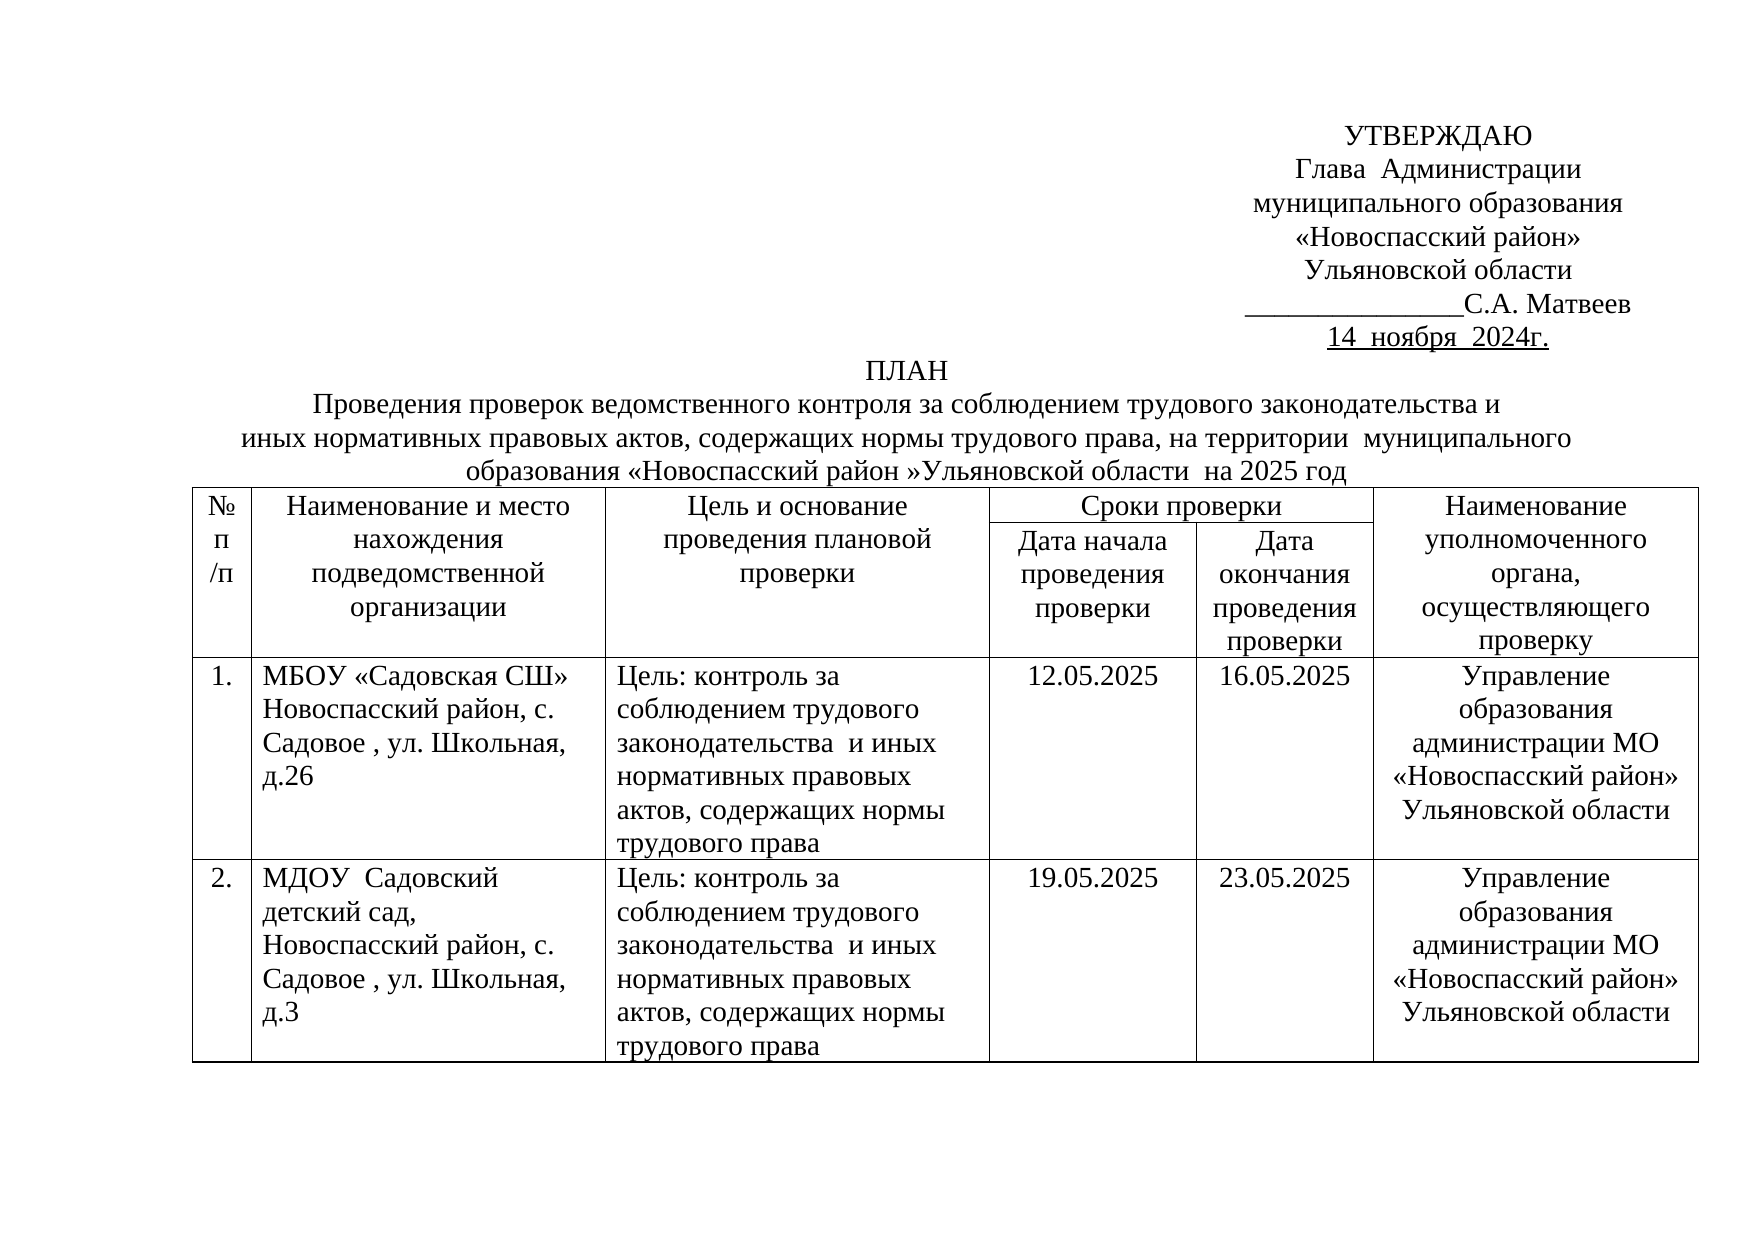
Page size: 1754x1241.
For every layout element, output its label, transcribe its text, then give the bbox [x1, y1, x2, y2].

table_cell 19.05.2025 [990, 860, 1196, 1061]
table_header Цель и основание проведения плановой проверки [606, 488, 989, 657]
text Проведения проверок ведомственного контроля за соблюдением трудового законодательства и [177, 386, 1636, 420]
table_header № п/п [193, 488, 251, 657]
table_cell Дата окончания проведения проверки [1197, 523, 1373, 657]
table_header Сроки проверки [990, 488, 1373, 522]
text _______________С.А. Матвеев [1240, 286, 1636, 319]
table_cell Цель: контроль за соблюдением трудового законодательства и иных нормативных правовых актов, содержащих нормы трудового права [606, 860, 989, 1061]
text ПЛАН [177, 353, 1636, 386]
table_cell 16.05.2025 [1197, 658, 1373, 859]
table_cell 1. [193, 658, 251, 859]
text Ульяновской области [1240, 252, 1636, 286]
text иных нормативных правовых актов, содержащих нормы трудового права, на территории муниципального образования «Новоспасский район »Ульяновской области на 2025 год [177, 420, 1636, 487]
table_cell 23.05.2025 [1197, 860, 1373, 1061]
table_cell Цель: контроль за соблюдением трудового законодательства и иных нормативных правовых актов, содержащих нормы трудового права [606, 658, 989, 859]
text муниципального образования [1240, 185, 1636, 219]
table_cell МДОУ Садовский детский сад, Новоспасский район, с. Садовое , ул. Школьная, д.3 [252, 860, 605, 1061]
table_cell 12.05.2025 [990, 658, 1196, 859]
text Глава Администрации [1240, 152, 1636, 185]
table_cell Управление образования администрации МО «Новоспасский район» Ульяновской области [1374, 860, 1698, 1061]
table_cell 2. [193, 860, 251, 1061]
text УТВЕРЖДАЮ [1240, 118, 1636, 152]
table_header Наименование и место нахождения подведомственной организации [252, 488, 605, 657]
table_cell МБОУ «Садовская СШ» Новоспасский район, с. Садовое , ул. Школьная, д.26 [252, 658, 605, 859]
table_cell Дата начала проведения проверки [990, 523, 1196, 657]
table_header Наименование уполномоченного органа, осуществляющего проверку [1374, 488, 1698, 657]
text 14 ноября 2024г. [1240, 319, 1636, 353]
text «Новоспасский район» [1240, 219, 1636, 252]
table_cell Управление образования администрации МО «Новоспасский район» Ульяновской области [1374, 658, 1698, 859]
